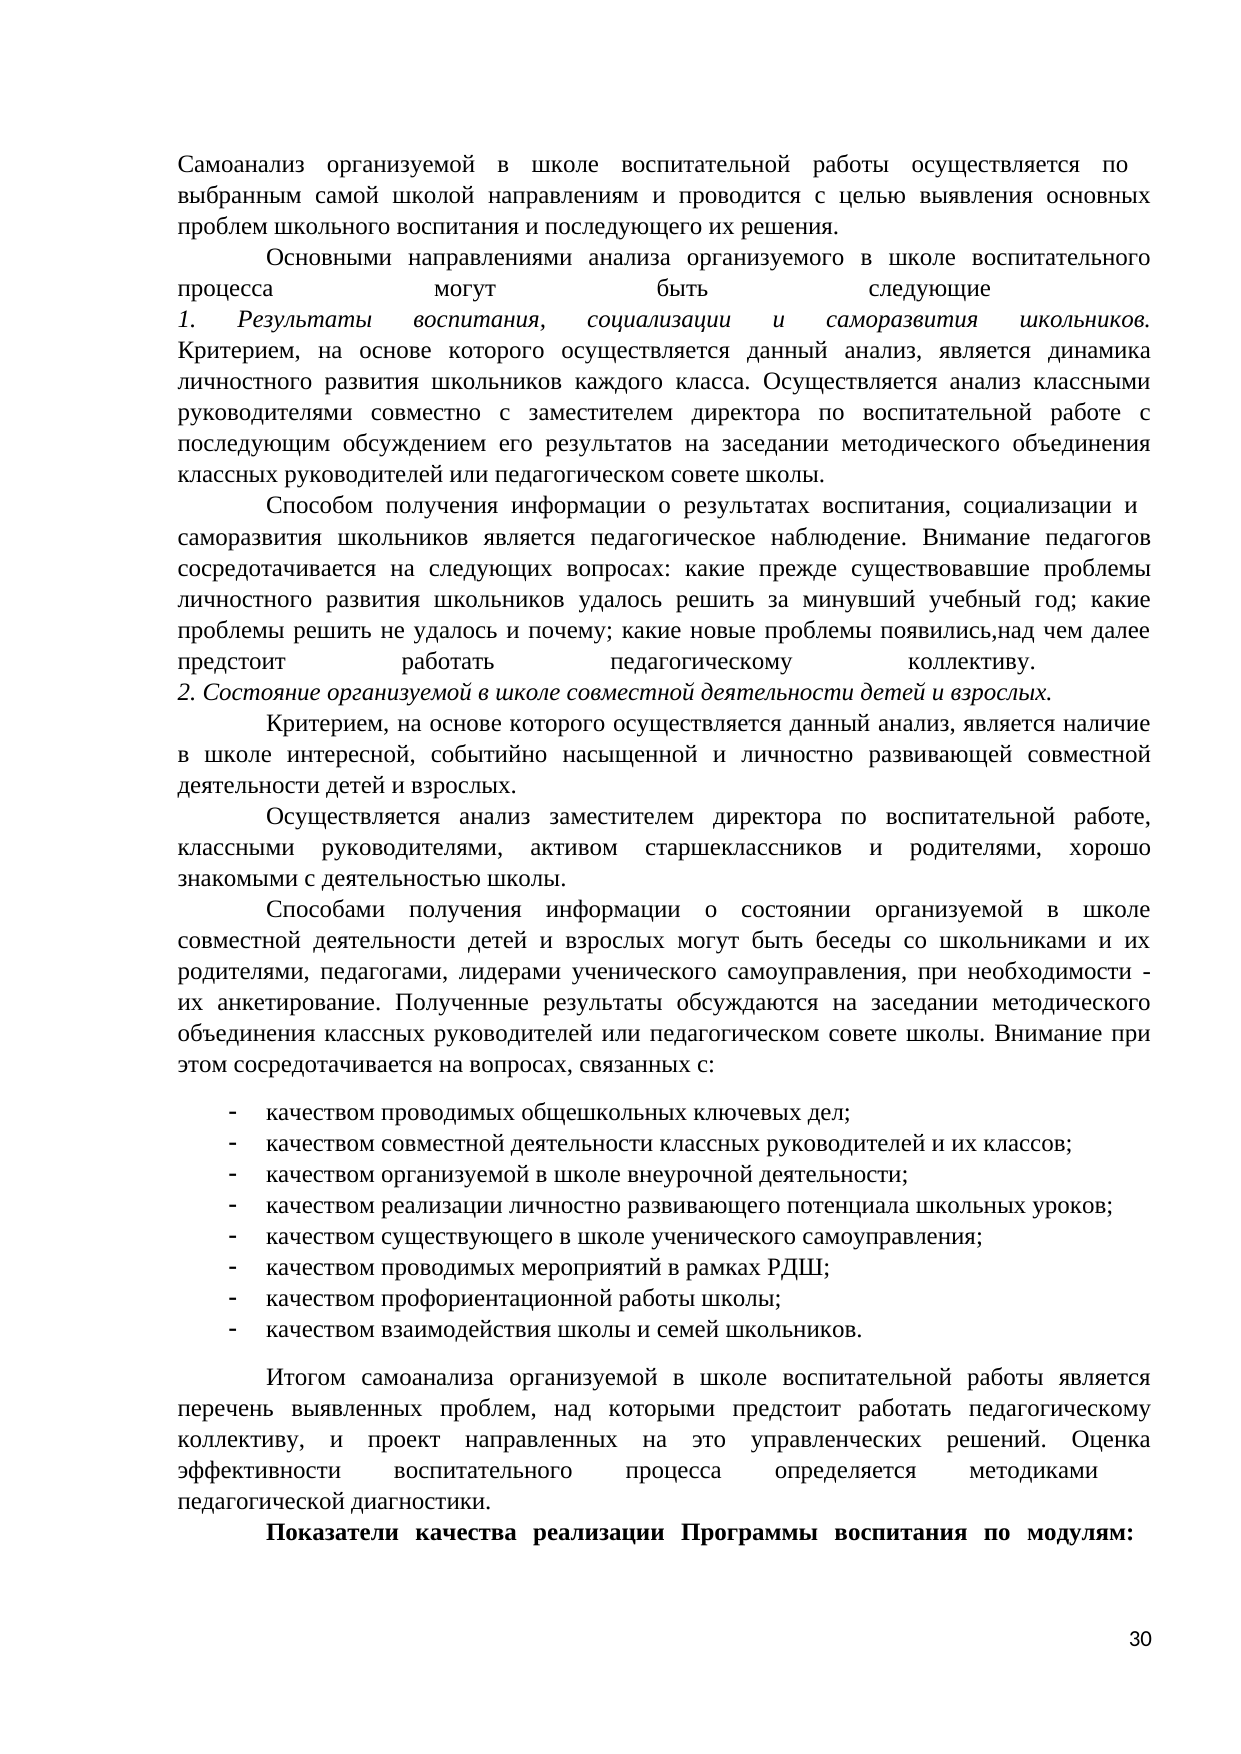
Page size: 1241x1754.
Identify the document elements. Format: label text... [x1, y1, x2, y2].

text Осуществляется анализ заместителем директора по воспитательной работе, классными руководителями, активом старшеклассников и родителями, хорошо знакомыми с деятельностью школы. [177, 801, 1152, 892]
text Самоанализ организуемой в школе воспитательной работы осуществляется по выбранным самой школой направлениям и проводится с целью выявления основных проблем школьного воспитания и последующего их решения. [177, 118, 1152, 240]
text Основными направлениями анализа организуемого в школе воспитательного процесса могут быть следующие 1. Результаты воспитания, социализации и саморазвития школьников. Критерием, на основе которого осуществляется данный анализ, является динамика личностного развития школьников каждого класса. Осуществляется анализ классными руководителями совместно с заместителем директора по воспитательной работе с последующим обсуждением его результатов на заседании методического объединения классных руководителей или педагогическом совете школы. [177, 242, 1152, 488]
text Критерием, на основе которого осуществляется данный анализ, является наличие в школе интересной, событийно насыщенной и личностно развивающей совместной деятельности детей и взрослых. [177, 708, 1152, 799]
list качеством взаимодействия школы и семей школьников. [228, 1314, 1152, 1343]
list качеством профориентационной работы школы; [228, 1283, 1152, 1312]
list качеством реализации личностно развивающего потенциала школьных уроков; [228, 1190, 1152, 1219]
list качеством совместной деятельности классных руководителей и их классов; [228, 1128, 1152, 1157]
list качеством существующего в школе ученического самоуправления; [228, 1221, 1152, 1250]
text Способами получения информации о состоянии организуемой в школе совместной деятельности детей и взрослых могут быть беседы со школьниками и их родителями, педагогами, лидерами ученического самоуправления, при необходимости - их анкетирование. Полученные результаты обсуждаются на заседании методического объединения классных руководителей или педагогическом совете школы. Внимание при этом сосредотачивается на вопросах, связанных с: [177, 894, 1152, 1078]
list качеством организуемой в школе внеурочной деятельности; [228, 1159, 1152, 1188]
text Итогом самоанализа организуемой в школе воспитательной работы является перечень выявленных проблем, над которыми предстоит работать педагогическому коллективу, и проект направленных на это управленческих решений. Оценка эффективности воспитательного процесса определяется методиками педагогической диагностики. [177, 1362, 1152, 1515]
list качеством проводимых мероприятий в рамках РДШ; [228, 1252, 1152, 1281]
text Способом получения информации о результатах воспитания, социализации и саморазвития школьников является педагогическое наблюдение. Внимание педагогов сосредотачивается на следующих вопросах: какие прежде существовавшие проблемы личностного развития школьников удалось решить за минувший учебный год; какие проблемы решить не удалось и почему; какие новые проблемы появились,над чем далее предстоит работать педагогическому коллективу. 2. Состояние организуемой в школе совместной деятельности детей и взрослых. [177, 491, 1152, 706]
list качеством проводимых общешкольных ключевых дел; [228, 1097, 1152, 1126]
text Показатели качества реализации Программы воспитания по модулям: [177, 1517, 1152, 1576]
